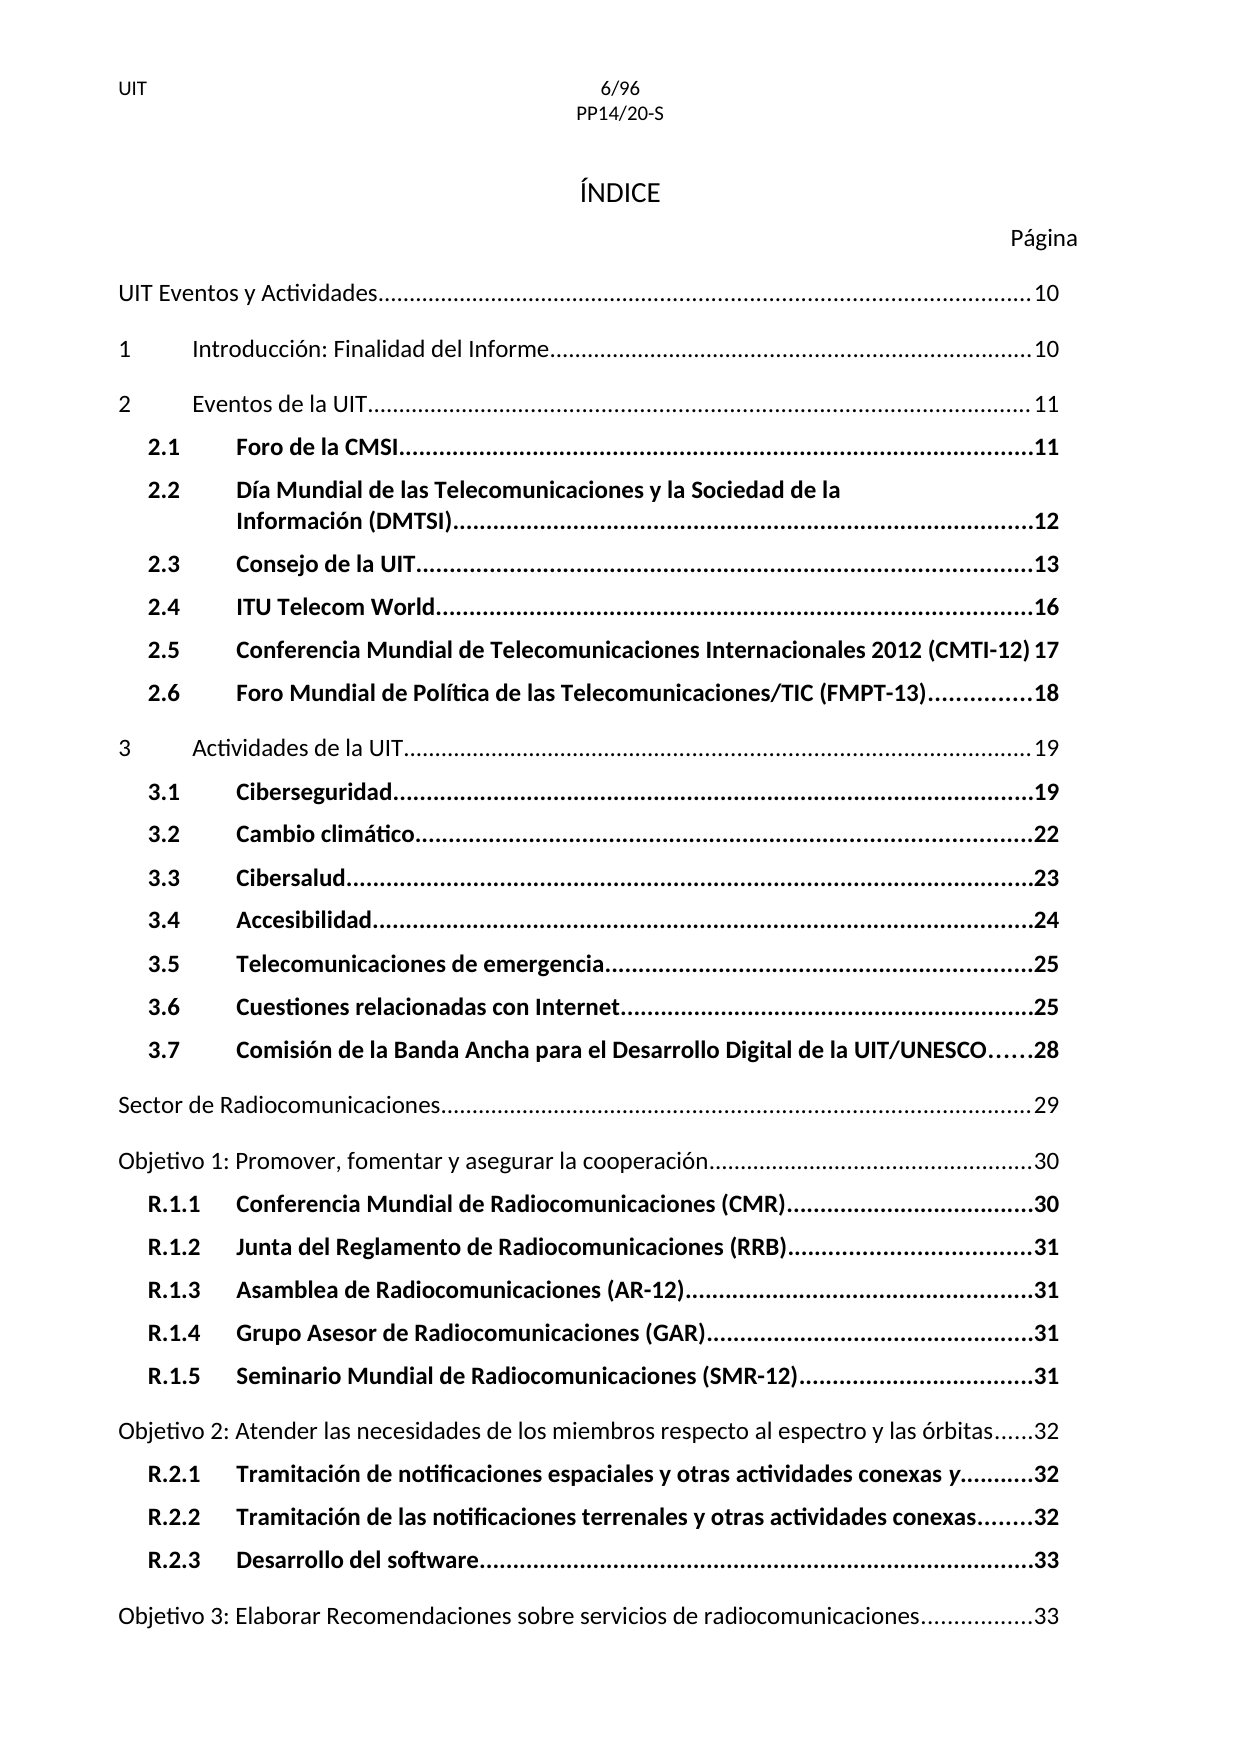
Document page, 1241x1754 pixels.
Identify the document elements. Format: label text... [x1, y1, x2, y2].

text Sector de Radiocomunicaciones 29 [118, 1089, 1122, 1120]
text Objetivo 2: Atender las necesidades de los miembros respecto al espectro y las órbitas 32 [118, 1415, 1122, 1446]
text R.1.4 Grupo Asesor de Radiocomunicaciones (GAR) 31 [148, 1317, 1122, 1347]
text 2.2 Día Mundial de las Telecomunicaciones y la Sociedad de la Información (DMTSI) 12 [148, 474, 1122, 536]
text R.1.2 Junta del Reglamento de Radiocomunicaciones (RRB) 31 [148, 1231, 1122, 1261]
text 2.5 Conferencia Mundial de Telecomunicaciones Internacionales 2012 (CMTI-12) 17 [148, 634, 1122, 664]
text 3.3 Cibersalud 23 [148, 862, 1122, 892]
text R.1.1 Conferencia Mundial de Radiocomunicaciones (CMR) 30 [148, 1188, 1122, 1218]
text 2.6 Foro Mundial de Política de las Telecomunicaciones/TIC (FMPT-13) 18 [148, 677, 1122, 708]
text UIT Eventos y Actividades 10 [118, 277, 1122, 308]
text 3.4 Accesibilidad 24 [148, 905, 1122, 935]
text 3.1 Ciberseguridad 19 [148, 776, 1122, 806]
text R.1.5 Seminario Mundial de Radiocomunicaciones (SMR-12) 31 [148, 1360, 1122, 1390]
text R.1.3 Asamblea de Radiocomunicaciones (AR-12) 31 [148, 1274, 1122, 1304]
text R.2.1 Tramitación de notificaciones espaciales y otras actividades conexas y 32 [148, 1458, 1122, 1489]
text 2.3 Consejo de la UIT 13 [148, 548, 1122, 578]
text 1 Introducción: Finalidad del Informe 10 [118, 333, 1122, 363]
text R.2.2 Tramitación de las notificaciones terrenales y otras actividades conexas 32 [148, 1501, 1122, 1532]
text 3.5 Telecomunicaciones de emergencia 25 [148, 948, 1122, 978]
text 3.7 Comisión de la Banda Ancha para el Desarrollo Digital de la UIT/UNESCO 28 [148, 1034, 1122, 1064]
text Objetivo 3: Elaborar Recomendaciones sobre servicios de radiocomunicaciones 33 [118, 1600, 1122, 1631]
text Página [118, 222, 1078, 252]
text Objetivo 1: Promover, fomentar y asegurar la cooperación 30 [118, 1145, 1122, 1175]
title Índice [118, 174, 1122, 209]
text 2 Eventos de la UIT 11 [118, 388, 1122, 419]
text 3.2 Cambio climático 22 [148, 819, 1122, 849]
text 2.1 Foro de la CMSI 11 [148, 431, 1122, 462]
text R.2.3 Desarrollo del software 33 [148, 1544, 1122, 1575]
text 2.4 ITU Telecom World 16 [148, 591, 1122, 622]
text 3 Actividades de la UIT 19 [118, 733, 1122, 763]
text 3.6 Cuestiones relacionadas con Internet 25 [148, 991, 1122, 1021]
